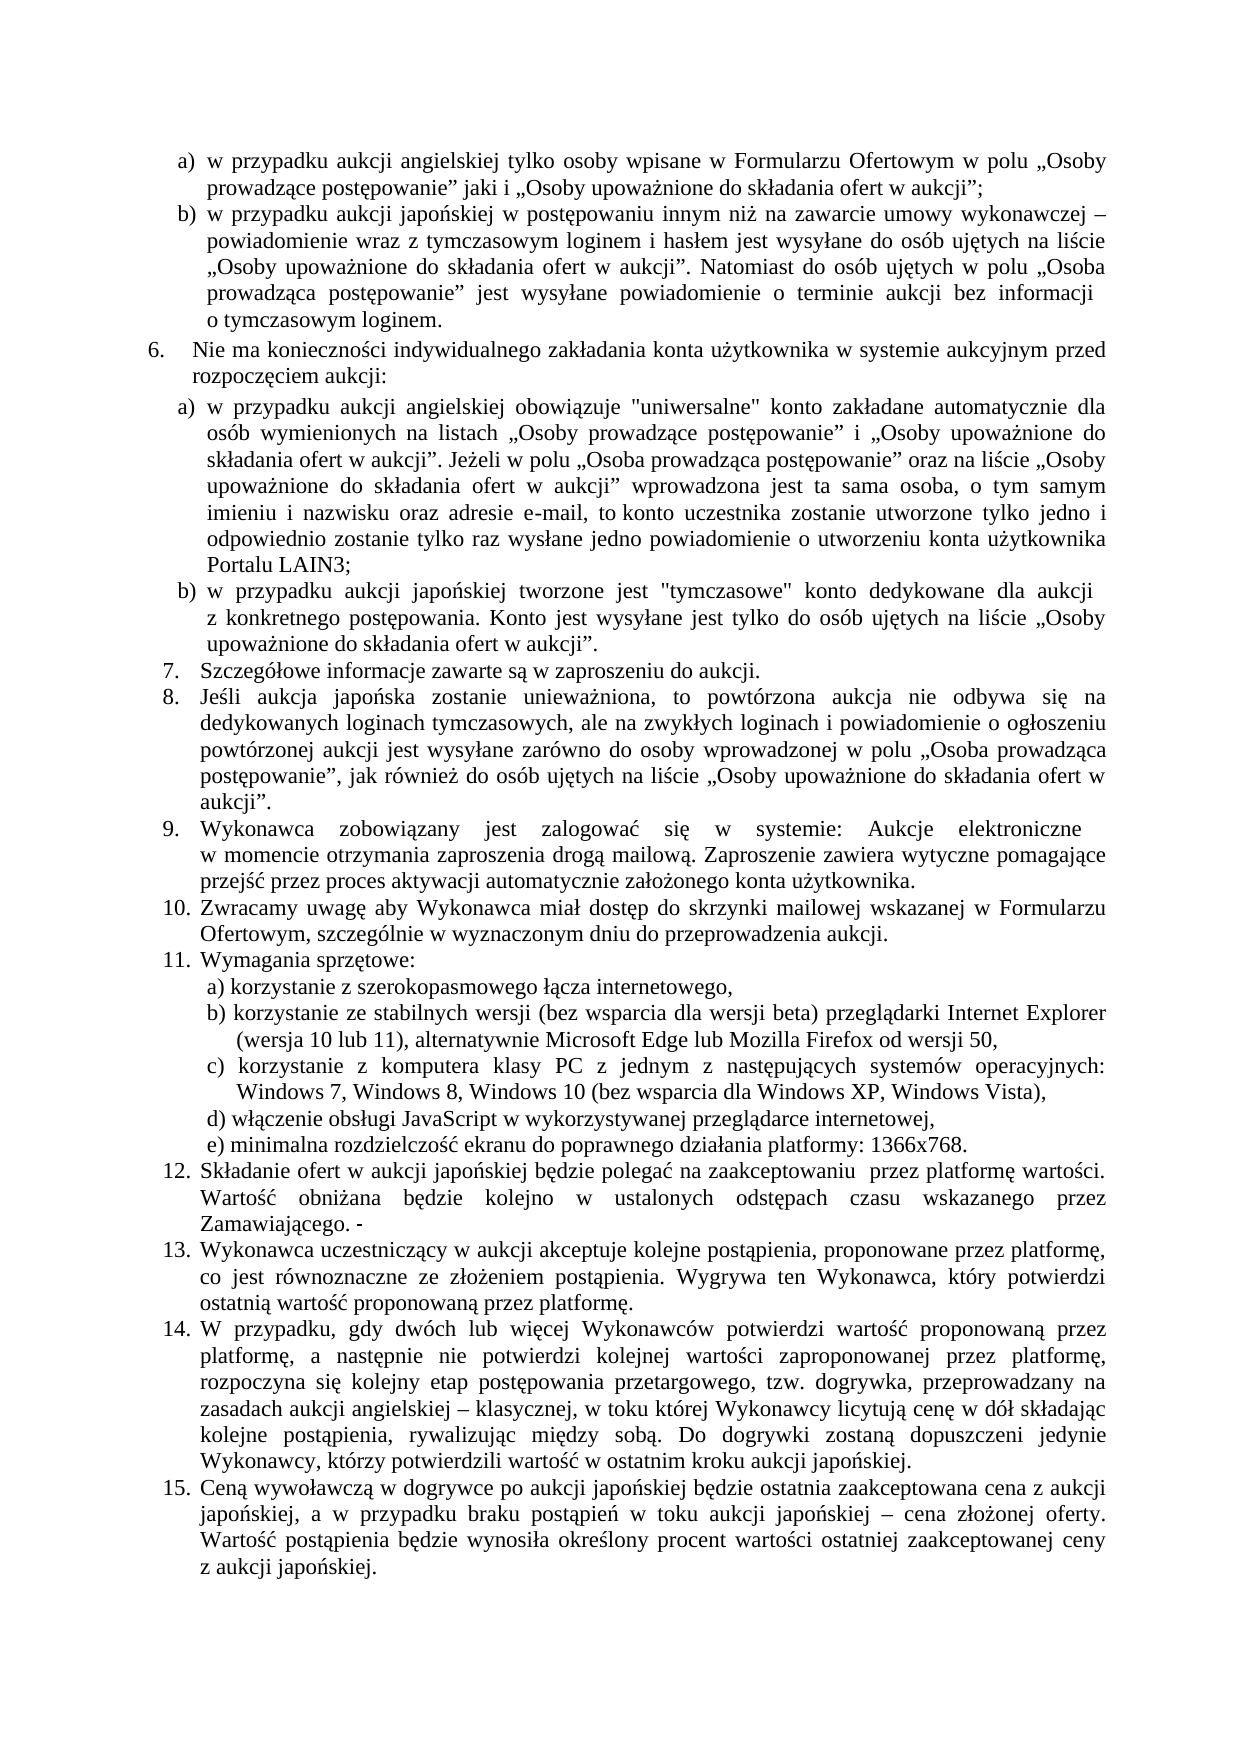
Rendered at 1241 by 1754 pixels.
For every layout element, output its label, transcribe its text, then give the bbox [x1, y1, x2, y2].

list W przypadku, gdy dwóch lub więcej Wykonawców potwierdzi wartość proponowaną przez platformę, a następnie nie potwierdzi kolejnej wartości zaproponowanej przez platformę, rozpoczyna się kolejny etap postępowania przetargowego, tzw. dogrywka, przeprowadzany na zasadach aukcji angielskiej – klasycznej, w toku której Wykonawcy licytują cenę w dół składając kolejne postąpienia, rywalizując między sobą. Do dogrywki zostaną dopuszczeni jedynie Wykonawcy, którzy potwierdzili wartość w ostatnim kroku aukcji japońskiej. [162, 1316, 1107, 1474]
list d) włączenie obsługi JavaScript w wykorzystywanej przeglądarce internetowej, [207, 1105, 1107, 1131]
list w przypadku aukcji angielskiej obowiązuje "uniwersalne" konto zakładane automatycznie dla osób wymienionych na listach „Osoby prowadzące postępowanie” i „Osoby upoważnione do składania ofert w aukcji”. Jeżeli w polu „Osoba prowadząca postępowanie” oraz na liście „Osoby upoważnione do składania ofert w aukcji” wprowadzona jest ta sama osoba, o tym samym imieniu i nazwisku oraz adresie e-mail, to konto uczestnika zostanie utworzone tylko jedno i odpowiednio zostanie tylko raz wysłane jedno powiadomienie o utworzeniu konta użytkownika Portalu LAIN3; [177, 393, 1107, 578]
list Wykonawca uczestniczący w aukcji akceptuje kolejne postąpienia, proponowane przez platformę, co jest równoznaczne ze złożeniem postąpienia. Wygrywa ten Wykonawca, który potwierdzi ostatnią wartość proponowaną przez platformę. [162, 1236, 1107, 1316]
list c) korzystanie z komputera klasy PC z jednym z następujących systemów operacyjnych: Windows 7, Windows 8, Windows 10 (bez wsparcia dla Windows XP, Windows Vista), [207, 1052, 1107, 1105]
list w przypadku aukcji japońskiej w postępowaniu innym niż na zawarcie umowy wykonawczej – powiadomienie wraz z tymczasowym loginem i hasłem jest wysyłane do osób ujętych na liście „Osoby upoważnione do składania ofert w aukcji”. Natomiast do osób ujętych w polu „Osoba prowadząca postępowanie” jest wysyłane powiadomienie o terminie aukcji bez informacji o tymczasowym loginem. [177, 200, 1107, 332]
list Szczegółowe informacje zawarte są w zaproszeniu do aukcji. [162, 657, 1107, 683]
list Składanie ofert w aukcji japońskiej będzie polegać na zaakceptowaniu przez platformę wartości. Wartość obniżana będzie kolejno w ustalonych odstępach czasu wskazanego przez Zamawiającego. [162, 1157, 1107, 1236]
list Nie ma konieczności indywidualnego zakładania konta użytkownika w systemie aukcyjnym przed rozpoczęciem aukcji: [148, 336, 1107, 389]
list a) korzystanie z szerokopasmowego łącza internetowego, [207, 973, 1107, 999]
list e) minimalna rozdzielczość ekranu do poprawnego działania platformy: 1366x768. [207, 1131, 1107, 1157]
list Wykonawca zobowiązany jest zalogować się w systemie: Aukcje elektroniczne w momencie otrzymania zaproszenia drogą mailową. Zaproszenie zawiera wytyczne pomagające przejść przez proces aktywacji automatycznie założonego konta użytkownika. [162, 815, 1107, 894]
list w przypadku aukcji japońskiej tworzone jest "tymczasowe" konto dedykowane dla aukcji z konkretnego postępowania. Konto jest wysyłane jest tylko do osób ujętych na liście „Osoby upoważnione do składania ofert w aukcji”. [177, 578, 1107, 657]
list Zwracamy uwagę aby Wykonawca miał dostęp do skrzynki mailowej wskazanej w Formularzu Ofertowym, szczególnie w wyznaczonym dniu do przeprowadzenia aukcji. [162, 894, 1107, 947]
list Jeśli aukcja japońska zostanie unieważniona, to powtórzona aukcja nie odbywa się na dedykowanych loginach tymczasowych, ale na zwykłych loginach i powiadomienie o ogłoszeniu powtórzonej aukcji jest wysyłane zarówno do osoby wprowadzonej w polu „Osoba prowadząca postępowanie”, jak również do osób ujętych na liście „Osoby upoważnione do składania ofert w aukcji”. [162, 683, 1107, 815]
list Wymagania sprzętowe: [162, 947, 1107, 973]
list b) korzystanie ze stabilnych wersji (bez wsparcia dla wersji beta) przeglądarki Internet Explorer (wersja 10 lub 11), alternatywnie Microsoft Edge lub Mozilla Firefox od wersji 50, [207, 999, 1107, 1052]
list w przypadku aukcji angielskiej tylko osoby wpisane w Formularzu Ofertowym w polu „Osoby prowadzące postępowanie” jaki i „Osoby upoważnione do składania ofert w aukcji”; [177, 148, 1107, 200]
list Ceną wywoławczą w dogrywce po aukcji japońskiej będzie ostatnia zaakceptowana cena z aukcji japońskiej, a w przypadku braku postąpień w toku aukcji japońskiej – cena złożonej oferty. Wartość postąpienia będzie wynosiła określony procent wartości ostatniej zaakceptowanej ceny z aukcji japońskiej. [162, 1474, 1107, 1579]
